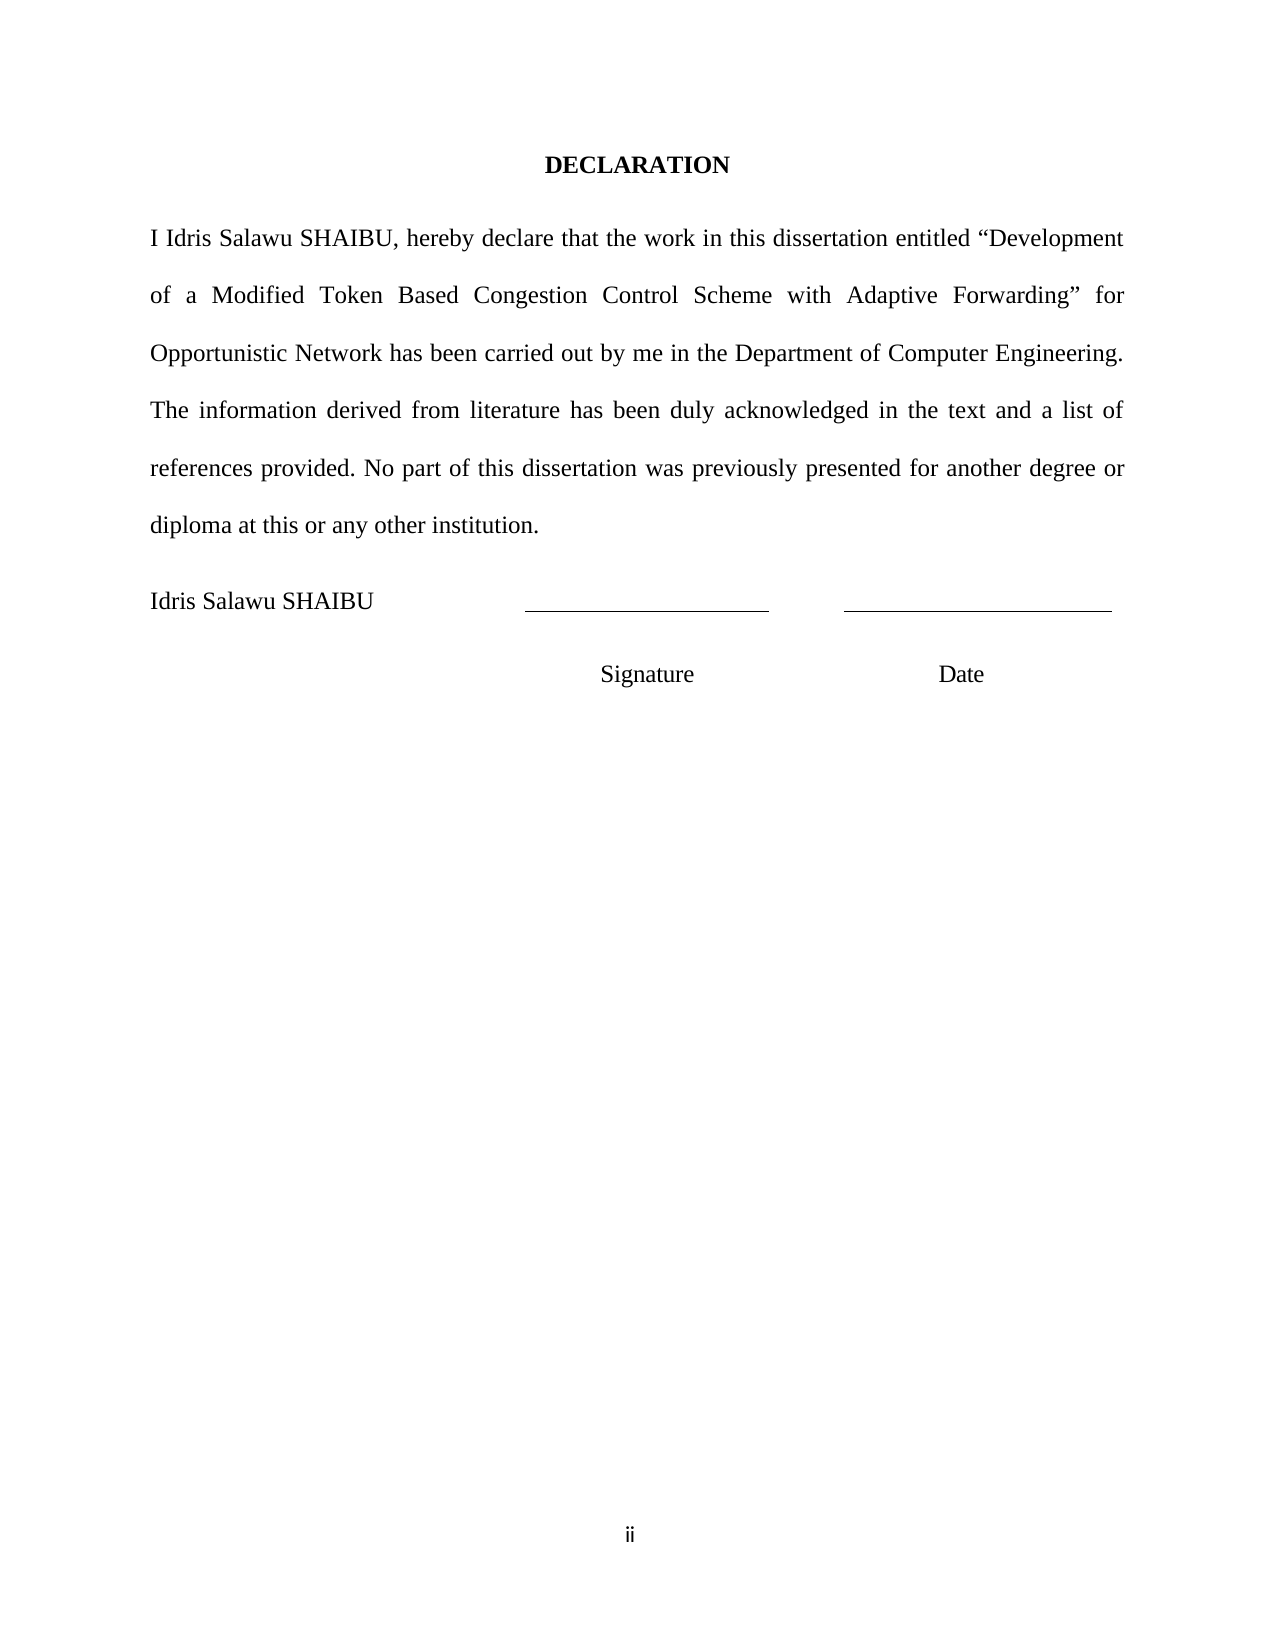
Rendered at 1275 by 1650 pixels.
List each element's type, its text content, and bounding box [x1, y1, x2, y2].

subtitle DECLARATION [138, 150, 1136, 179]
text Idris Salawu SHAIBU [150, 586, 1267, 614]
text I Idris Salawu SHAIBU, hereby declare that the work in this dissertation entitled “Development of a Modified Token Based Congestion Control Scheme with Adaptive Forwarding” for Opportunistic Network has been carried out by me in the Department of Computer Engineering. The information derived from literature has been duly acknowledged in the text and a list of references provided. No part of this dissertation was previously presented for another degree or diploma at this or any other institution. [150, 223, 1125, 539]
text Signature Date [600, 659, 1267, 688]
